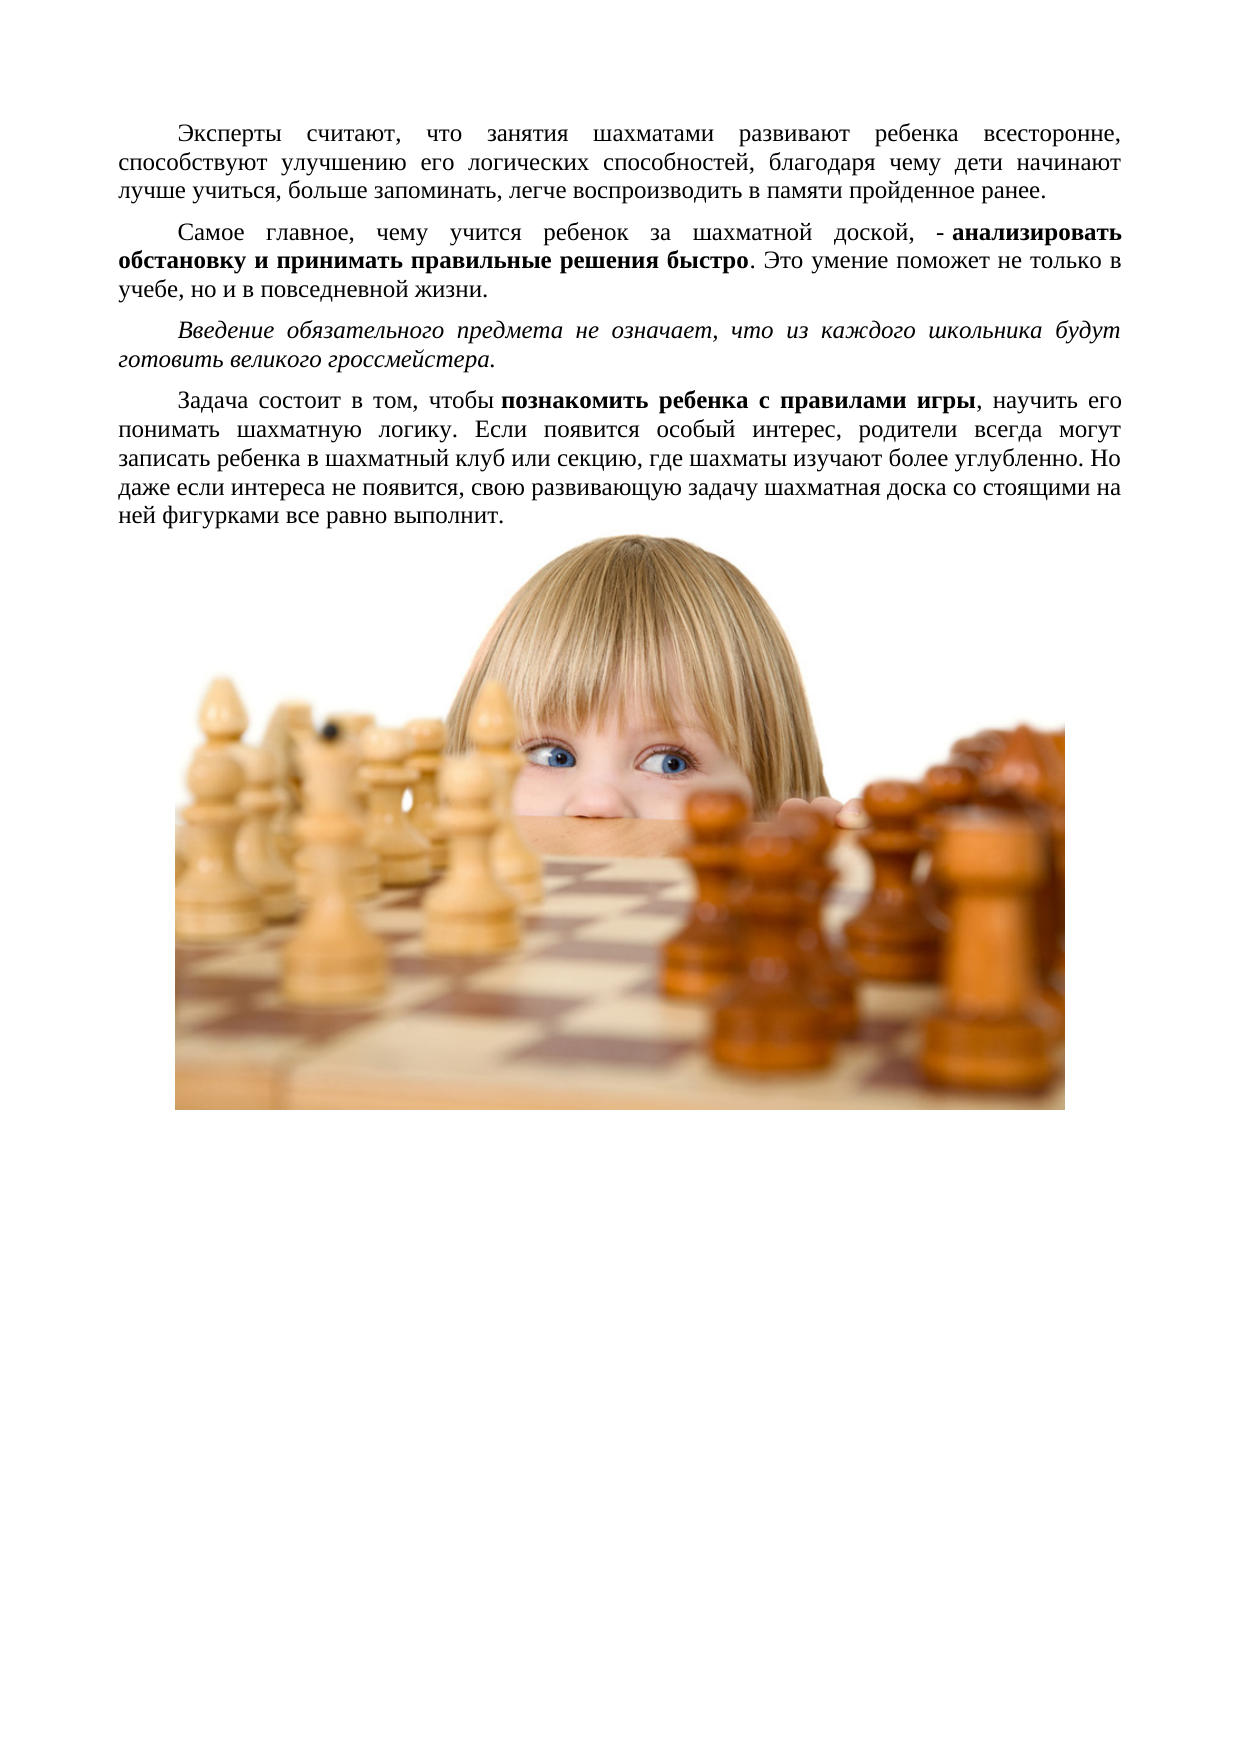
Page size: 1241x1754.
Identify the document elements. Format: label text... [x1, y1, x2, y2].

text Задача состоит в том, чтобы познакомить ребенка с правилами игры, научить его понимать шахматную логику. Если появится особый интерес, родители всегда могут записать ребенка в шахматный клуб или секцию, где шахматы изучают более углубленно. Но даже если интереса не появится, свою развивающую задачу шахматная доска со стоящими на ней фигурками все равно выполнит. [118, 386, 1122, 529]
text Введение обязательного предмета не означает, что из каждого школьника будут готовить великого гроссмейстера. [118, 316, 1122, 373]
text Эксперты считают, что занятия шахматами развивают ребенка всесторонне, способствуют улучшению его логических способностей, благодаря чему дети начинают лучше учиться, больше запоминать, легче воспроизводить в памяти пройденное ранее. [118, 118, 1122, 204]
text Самое главное, чему учится ребенок за шахматной доской, - анализировать обстановку и принимать правильные решения быстро. Это умение поможет не только в учебе, но и в повседневной жизни. [118, 217, 1122, 303]
picture [175, 529, 1065, 1110]
